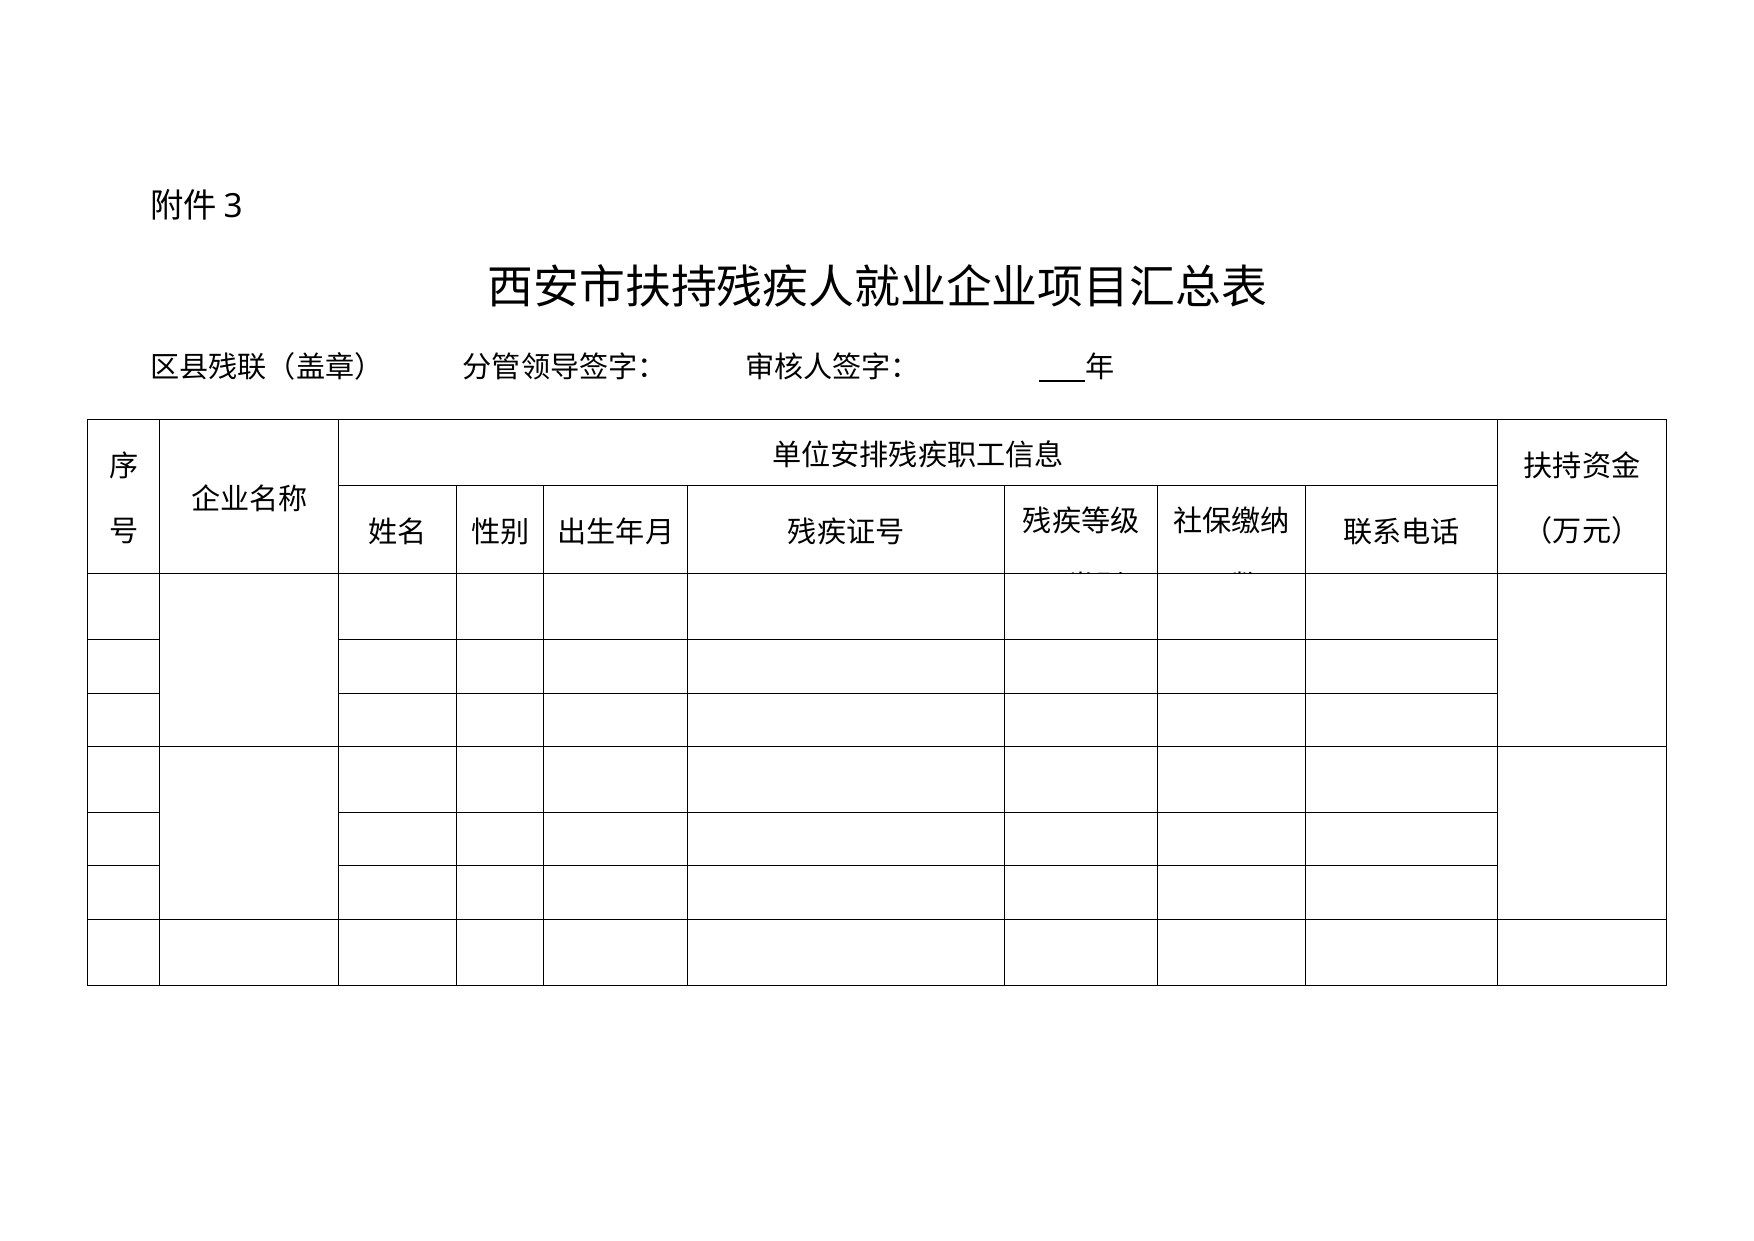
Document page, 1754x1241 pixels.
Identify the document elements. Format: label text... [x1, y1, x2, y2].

table_cell [457, 640, 543, 692]
table_cell [1306, 747, 1497, 812]
table_cell [1306, 640, 1497, 692]
table_cell [544, 574, 687, 639]
table_cell [88, 747, 159, 812]
table_cell [339, 866, 456, 918]
table_cell [544, 640, 687, 692]
table_cell [339, 920, 456, 984]
table_cell 社保缴纳 月数 [1158, 486, 1305, 573]
table_cell [544, 866, 687, 918]
table_cell [457, 574, 543, 639]
table_cell [1306, 813, 1497, 865]
table_cell [1306, 920, 1497, 984]
table_cell 姓名 [339, 486, 456, 573]
table_cell [457, 920, 543, 984]
table_cell [544, 694, 687, 746]
table_cell [88, 574, 159, 639]
table_cell [1005, 920, 1157, 984]
table_header 单位安排残疾职工信息 [339, 420, 1497, 485]
table_cell [339, 574, 456, 639]
table_cell 出生年月 [544, 486, 687, 573]
table_cell [457, 866, 543, 918]
table_cell [1306, 694, 1497, 746]
text 西安市扶持残疾人就业企业项目汇总表 [150, 235, 1604, 333]
text 附件3 [150, 170, 1604, 235]
table_cell [457, 747, 543, 812]
table_cell [1158, 813, 1305, 865]
text 区县残联（盖章） 分管领导签字： 审核人签字： 年 [150, 333, 1604, 398]
table_cell [688, 920, 1004, 984]
table_cell [160, 747, 338, 918]
table_cell [1158, 920, 1305, 984]
table_cell [457, 694, 543, 746]
table_cell [88, 640, 159, 692]
table_header 扶持资金 （万元） [1498, 420, 1666, 573]
table_cell [1158, 747, 1305, 812]
table_cell [1158, 694, 1305, 746]
table_cell [1005, 574, 1157, 639]
table_cell [1498, 920, 1666, 984]
table_header 序号 [88, 420, 159, 573]
table_cell [1158, 640, 1305, 692]
table_cell [457, 813, 543, 865]
table_cell [1158, 574, 1305, 639]
table_cell 残疾等级及类别 [1005, 486, 1157, 573]
table_cell [88, 694, 159, 746]
table_cell [544, 920, 687, 984]
table_cell [1498, 574, 1666, 746]
table_cell [688, 574, 1004, 639]
table_cell [339, 813, 456, 865]
table_cell [1498, 747, 1666, 918]
table_cell 联系电话 [1306, 486, 1497, 573]
table_cell [1306, 574, 1497, 639]
table_cell [1158, 866, 1305, 918]
table_cell [1306, 866, 1497, 918]
table_cell [1005, 694, 1157, 746]
table_cell [339, 640, 456, 692]
table_header 企业名称 [160, 420, 338, 573]
table_cell 残疾证号 [688, 486, 1004, 573]
table_cell [1005, 747, 1157, 812]
table_cell [88, 920, 159, 984]
table_cell [544, 747, 687, 812]
table_cell [88, 866, 159, 918]
table_cell [544, 813, 687, 865]
table_cell [688, 640, 1004, 692]
table_cell [688, 866, 1004, 918]
table_cell [688, 813, 1004, 865]
table_cell [688, 694, 1004, 746]
table_cell [160, 574, 338, 746]
table_cell [688, 747, 1004, 812]
table_cell [160, 920, 338, 984]
table_cell 性别 [457, 486, 543, 573]
table_cell [339, 747, 456, 812]
table_cell [88, 813, 159, 865]
table_cell [1005, 640, 1157, 692]
table_cell [1005, 866, 1157, 918]
table_cell [1005, 813, 1157, 865]
table_cell [339, 694, 456, 746]
